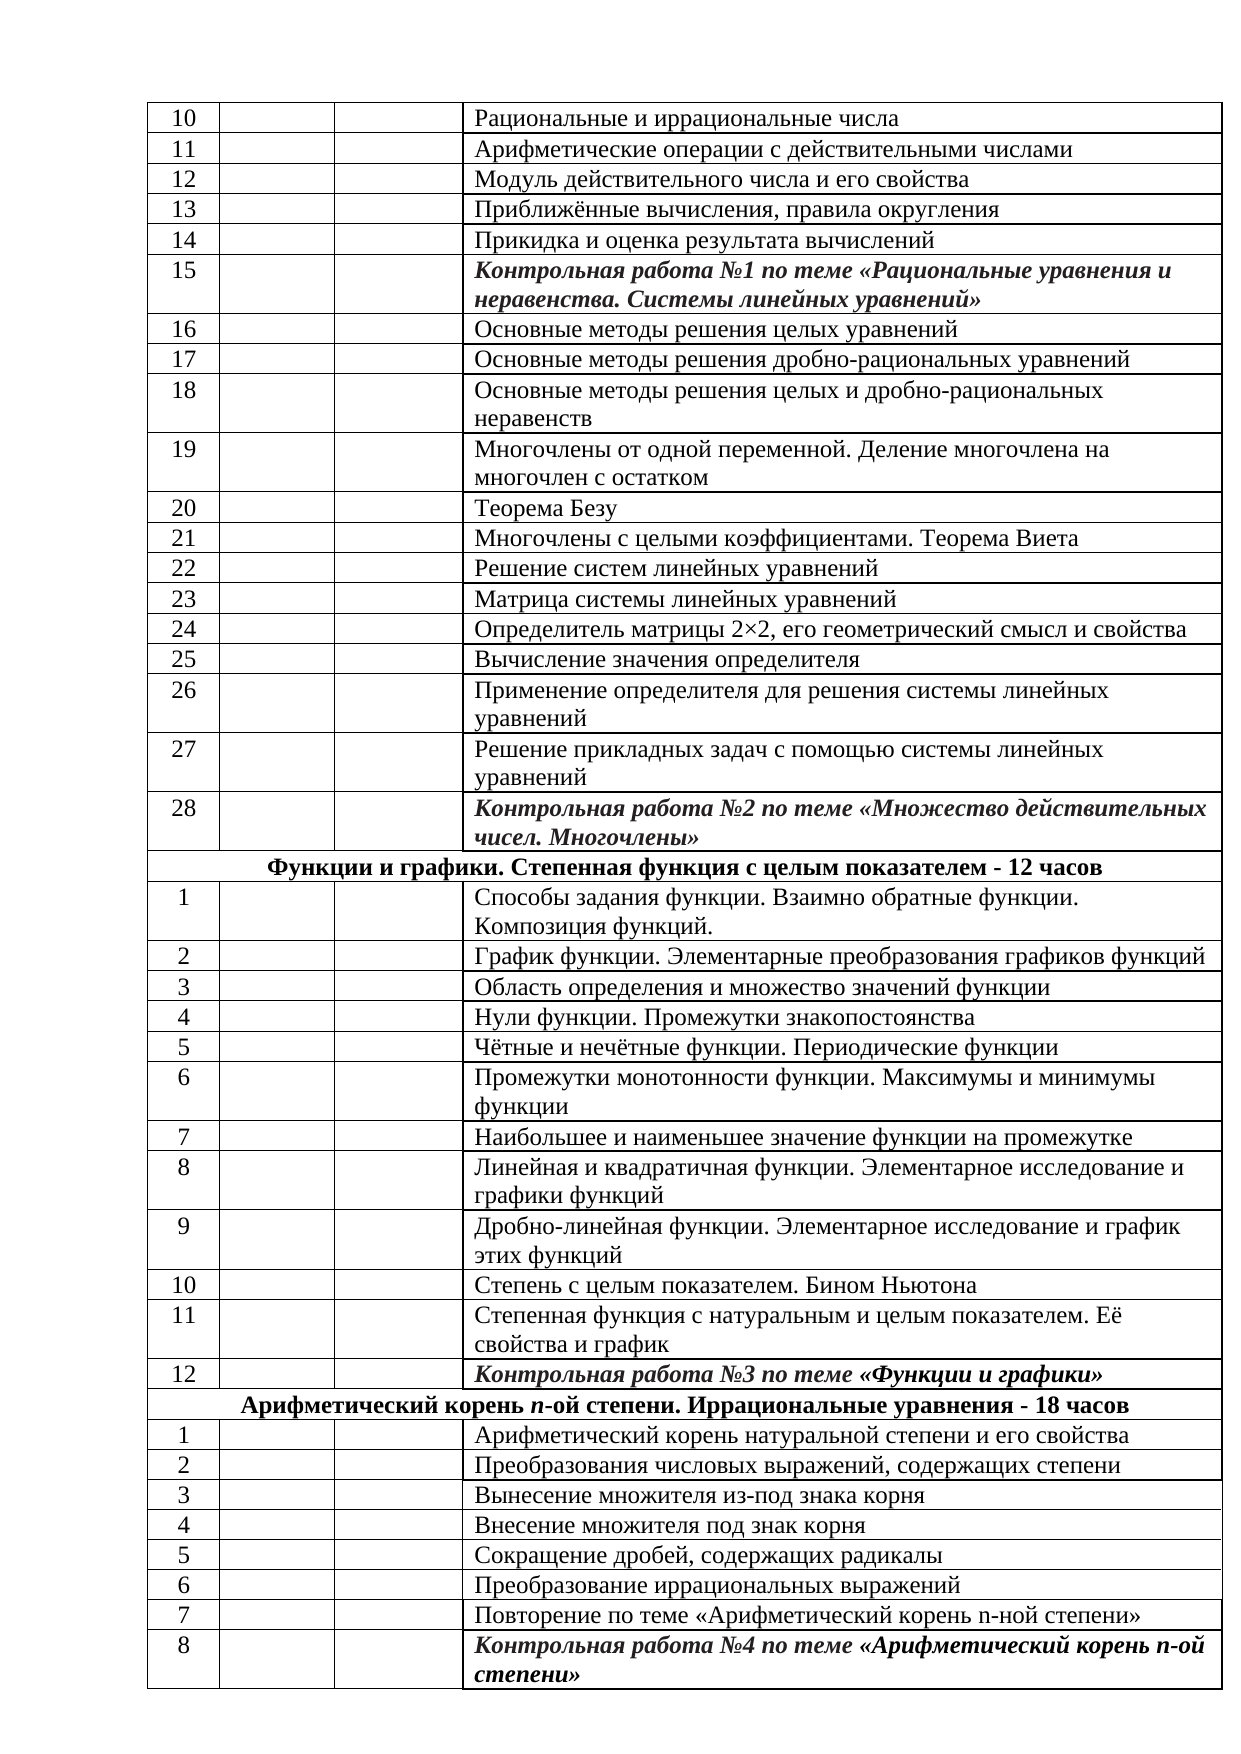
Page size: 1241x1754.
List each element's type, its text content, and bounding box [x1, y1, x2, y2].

table_cell [220, 103, 334, 132]
table_cell [335, 1300, 462, 1358]
table_cell [335, 314, 462, 343]
table_cell Многочлены с целыми коэффициентами. Теорема Виета [464, 523, 1221, 552]
table_cell 11 [148, 133, 219, 162]
table_cell [335, 194, 462, 223]
table_cell Область определения и множество значений функции [464, 972, 1221, 1000]
table_cell 12 [148, 1359, 219, 1388]
table_cell Линейная и квадратичная функции. Элементарное исследование и графики функций [464, 1152, 1221, 1209]
table_cell [220, 164, 334, 193]
table_cell [335, 792, 462, 850]
table_cell 23 [148, 583, 219, 612]
table_cell [220, 733, 334, 791]
table_cell [220, 941, 334, 970]
table_cell 12 [148, 164, 219, 193]
table_cell [335, 433, 462, 491]
table_cell 10 [148, 1270, 219, 1299]
table_cell [220, 1510, 334, 1539]
table_cell [335, 1270, 462, 1299]
table_cell 27 [148, 733, 219, 791]
table_cell [220, 1121, 334, 1150]
table_cell [220, 644, 334, 673]
table_cell 15 [148, 255, 219, 312]
table_cell Основные методы решения дробно-рациональных уравнений [464, 345, 1221, 373]
table_cell [335, 1450, 462, 1479]
table_cell 4 [148, 1001, 219, 1031]
table_cell 4 [148, 1510, 219, 1539]
table_cell [335, 1062, 462, 1120]
table_cell Способы задания функции. Взаимно обратные функции. Композиция функций. [464, 882, 1221, 940]
table_cell Дробно-линейная функции. Элементарное исследование и график этих функций [464, 1211, 1221, 1268]
table_cell [220, 971, 334, 1000]
table_cell Арифметический корень натуральной степени и его свойства [464, 1420, 1221, 1449]
table_cell [220, 1359, 334, 1388]
table_cell Основные методы решения целых уравнений [464, 314, 1221, 343]
table_cell [220, 1300, 334, 1358]
table_cell Определитель матрицы 2×2, его геометрический смысл и свойства [464, 614, 1221, 643]
table_cell [220, 1600, 334, 1629]
table_cell [335, 614, 462, 643]
table_cell [220, 1540, 334, 1569]
table_cell [220, 1151, 334, 1209]
table_cell 10 [148, 103, 219, 132]
table_cell [220, 1420, 334, 1449]
table_cell [220, 255, 334, 312]
table_cell 17 [148, 344, 219, 373]
table_cell 3 [148, 971, 219, 1000]
table_cell [335, 941, 462, 970]
table_cell [220, 553, 334, 582]
table_cell Чётные и нечётные функции. Периодические функции [464, 1032, 1221, 1061]
table_cell [220, 224, 334, 253]
table_cell 16 [148, 314, 219, 343]
table_cell 14 [148, 224, 219, 253]
table_cell [220, 1480, 334, 1509]
table_cell Прикидка и оценка результата вычислений [464, 225, 1221, 253]
table_cell [335, 1359, 462, 1388]
table_cell [335, 1001, 462, 1031]
table_cell 2 [148, 941, 219, 970]
table_cell Степенная функция с натуральным и целым показателем. Её свойства и график [464, 1300, 1221, 1358]
table_cell 1 [148, 1420, 219, 1449]
table_cell Теорема Безу [464, 493, 1221, 522]
table_cell [220, 433, 334, 491]
table_cell [335, 344, 462, 373]
table_cell [220, 1001, 334, 1031]
table_cell Арифметические операции с действительными числами [464, 134, 1221, 162]
table_cell 5 [148, 1032, 219, 1061]
table_cell [220, 492, 334, 522]
table_cell [335, 103, 462, 132]
table_cell Арифметический корень n-ой степени. Иррациональные уравнения - 18 часов [148, 1389, 1221, 1418]
table_cell 6 [148, 1062, 219, 1120]
table_cell 11 [148, 1300, 219, 1358]
table_cell 5 [148, 1540, 219, 1569]
table_cell 18 [148, 374, 219, 432]
table_cell [335, 1210, 462, 1268]
table_cell Применение определителя для решения системы линейных уравнений [464, 675, 1221, 732]
table_cell График функции. Элементарные преобразования графиков функций [464, 941, 1221, 970]
table_cell 19 [148, 433, 219, 491]
table_cell [220, 1032, 334, 1061]
table_cell 25 [148, 644, 219, 673]
table_cell 21 [148, 523, 219, 552]
table_cell Промежутки монотонности функции. Максимумы и минимумы функции [464, 1063, 1221, 1120]
table_cell [220, 674, 334, 732]
table_cell [220, 792, 334, 850]
table_cell 20 [148, 492, 219, 522]
table_cell Контрольная работа №1 по теме «Рациональные уравнения и неравенства. Системы линейных уравнений» [464, 255, 1221, 312]
table_cell [335, 1540, 462, 1569]
table_cell [335, 1630, 462, 1688]
table_cell 24 [148, 614, 219, 643]
table_cell [335, 374, 462, 432]
table_cell [220, 314, 334, 343]
table_cell [220, 1062, 334, 1120]
table_cell [335, 971, 462, 1000]
table_cell [335, 882, 462, 940]
table_cell [335, 255, 462, 312]
table_cell 8 [148, 1630, 219, 1688]
table_cell [220, 1450, 334, 1479]
table_cell Вынесение множителя из-под знака корня [463, 1481, 1222, 1509]
table_cell Рациональные и иррациональные числа [464, 103, 1221, 132]
table_cell Степень с целым показателем. Бином Ньютона [464, 1270, 1221, 1299]
table_cell Вычисление значения определителя [464, 645, 1221, 673]
table_cell Матрица системы линейных уравнений [464, 584, 1221, 612]
table_cell [335, 733, 462, 791]
table_cell Внесение множителя под знак корня [463, 1509, 1222, 1539]
table_cell Решение прикладных задач с помощью системы линейных уравнений [464, 734, 1221, 791]
table_cell [220, 1630, 334, 1688]
table_cell Наибольшее и наименьшее значение функции на промежутке [464, 1122, 1221, 1150]
table_cell [220, 1270, 334, 1299]
table_cell [335, 1480, 462, 1509]
table_cell Преобразование иррациональных выражений [463, 1569, 1222, 1599]
table_cell [220, 882, 334, 940]
table_cell [220, 133, 334, 162]
table_cell Преобразования числовых выражений, содержащих степени [464, 1450, 1221, 1479]
table_cell [335, 1420, 462, 1449]
table_cell 1 [148, 882, 219, 940]
table_cell [220, 614, 334, 643]
table_cell Контрольная работа №2 по теме «Множество действительных чисел. Многочлены» [464, 793, 1221, 850]
table_cell [220, 194, 334, 223]
table_cell 26 [148, 674, 219, 732]
table_cell 7 [148, 1600, 219, 1629]
table_cell [335, 1121, 462, 1150]
table_cell 22 [148, 553, 219, 582]
table_cell [220, 374, 334, 432]
table_cell Контрольная работа №3 по теме «Функции и графики» [464, 1360, 1221, 1388]
table_cell Модуль действительного числа и его свойства [464, 164, 1221, 193]
table_cell Основные методы решения целых и дробно-рациональных неравенств [464, 375, 1221, 432]
table_cell Решение систем линейных уравнений [464, 553, 1221, 582]
table_cell [335, 224, 462, 253]
table_cell Контрольная работа №4 по теме «Арифметический корень n-ой степени» [464, 1631, 1221, 1688]
table_cell [335, 583, 462, 612]
table_cell 8 [148, 1151, 219, 1209]
table_cell Приближённые вычисления, правила округления [464, 195, 1221, 223]
table_cell [220, 344, 334, 373]
table_cell [335, 1151, 462, 1209]
table_cell [335, 553, 462, 582]
table_cell 9 [148, 1210, 219, 1268]
table_cell [335, 644, 462, 673]
table_cell [335, 164, 462, 193]
table_cell [220, 1210, 334, 1268]
table_cell [220, 583, 334, 612]
table_cell [220, 523, 334, 552]
table_cell Сокращение дробей, содержащих радикалы [463, 1539, 1222, 1569]
table_cell [335, 133, 462, 162]
table_cell 3 [148, 1480, 219, 1509]
table_cell [335, 492, 462, 522]
table_cell [335, 523, 462, 552]
table_cell [335, 1570, 462, 1599]
table_cell [335, 674, 462, 732]
table_cell [335, 1600, 462, 1629]
table_cell 6 [148, 1570, 219, 1599]
table_cell [220, 1570, 334, 1599]
table_cell [335, 1032, 462, 1061]
table_cell [335, 1510, 462, 1539]
table_cell 2 [148, 1450, 219, 1479]
table_cell Нули функции. Промежутки знакопостоянства [464, 1002, 1221, 1031]
table_cell Повторение по теме «Арифметический корень n-ной степени» [464, 1600, 1221, 1629]
table_cell Многочлены от одной переменной. Деление многочлена на многочлен с остатком [464, 434, 1221, 491]
table_cell 13 [148, 194, 219, 223]
table_cell 28 [148, 792, 219, 850]
table_cell Функции и графики. Степенная функция с целым показателем - 12 часов [148, 851, 1221, 881]
table_cell 7 [148, 1121, 219, 1150]
